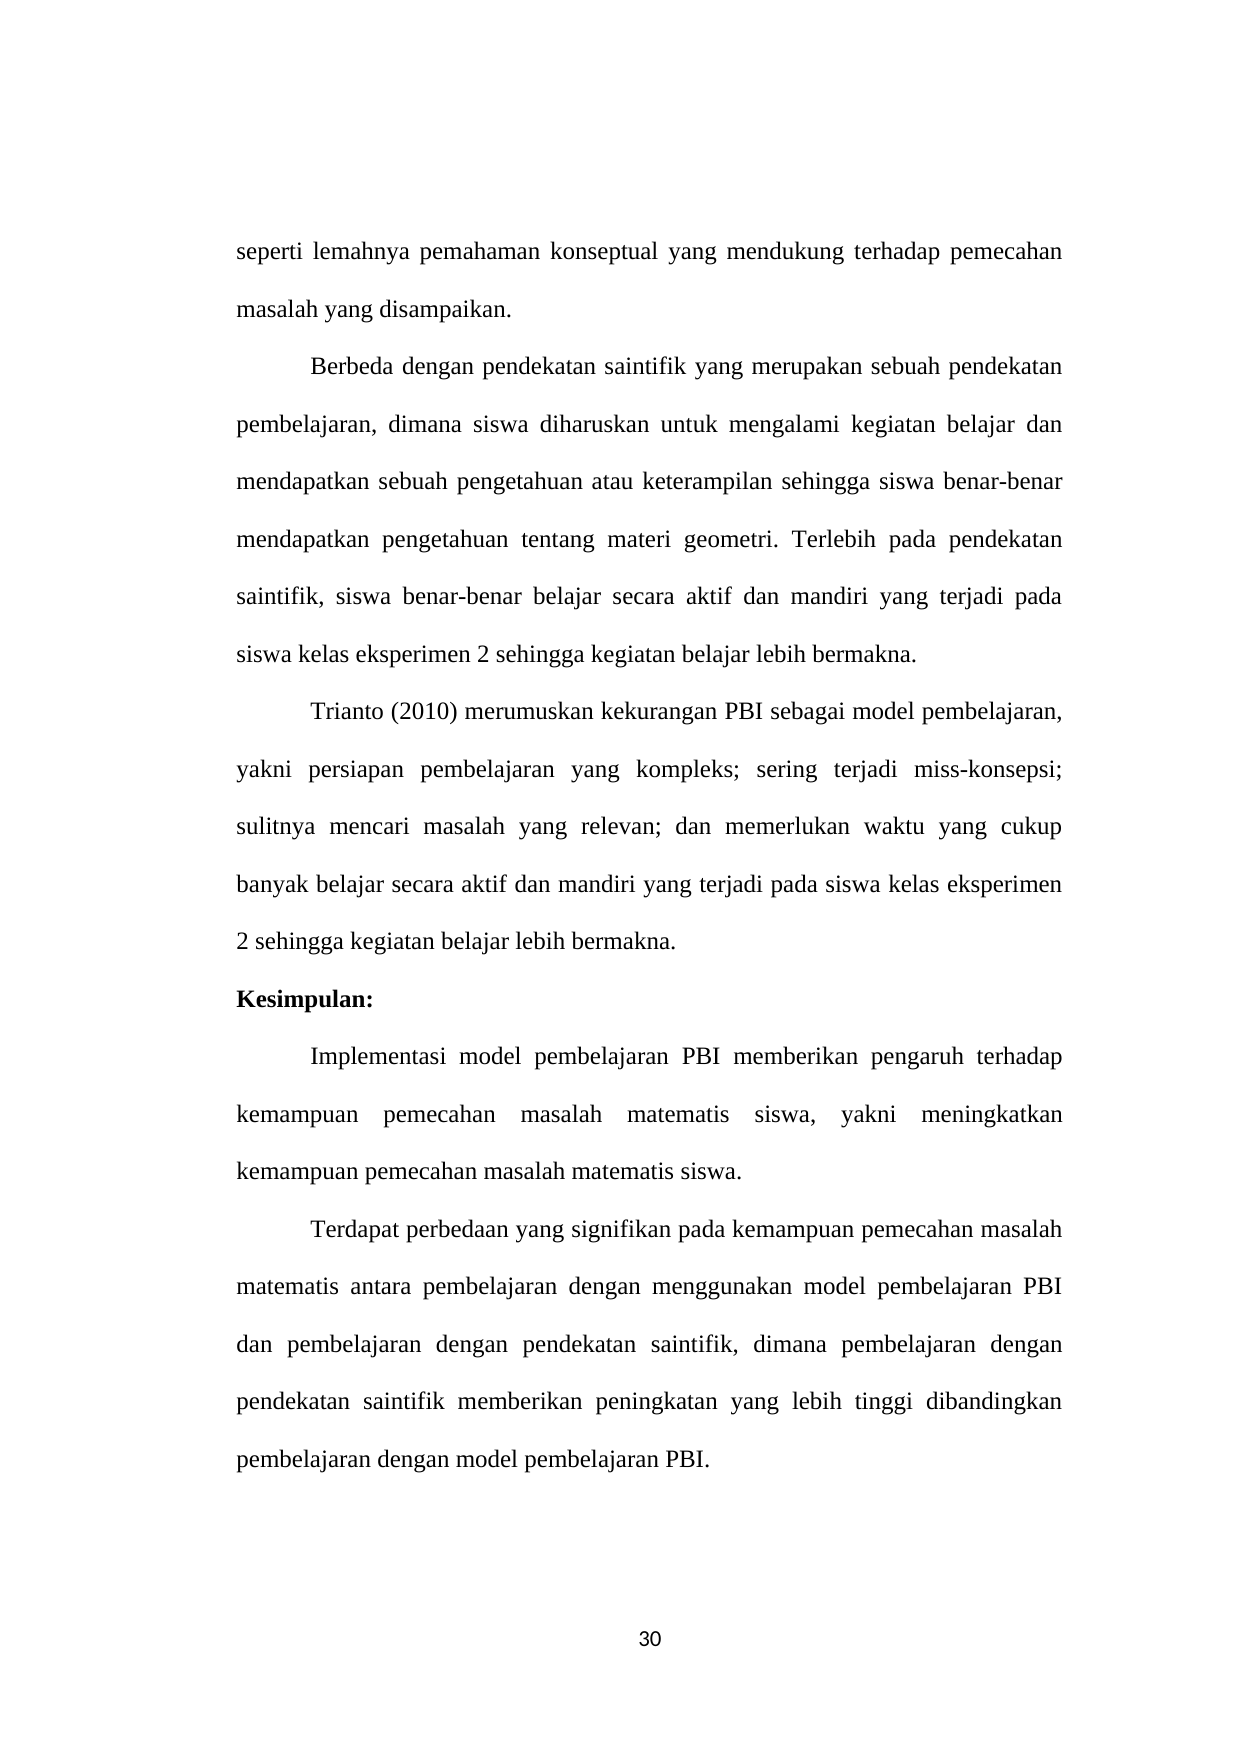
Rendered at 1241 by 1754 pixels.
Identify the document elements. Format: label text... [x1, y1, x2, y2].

text Berbeda dengan pendekatan saintifik yang merupakan sebuah pendekatan pembelajaran, dimana siswa diharuskan untuk mengalami kegiatan belajar dan mendapatkan sebuah pengetahuan atau keterampilan sehingga siswa benar-benar mendapatkan pengetahuan tentang materi geometri. Terlebih pada pendekatan saintifik, siswa benar-benar belajar secara aktif dan mandiri yang terjadi pada siswa kelas eksperimen 2 sehingga kegiatan belajar lebih bermakna. [236, 351, 1063, 667]
text Implementasi model pembelajaran PBI memberikan pengaruh terhadap kemampuan pemecahan masalah matematis siswa, yakni meningkatkan kemampuan pemecahan masalah matematis siswa. [236, 1041, 1063, 1185]
text Terdapat perbedaan yang signifikan pada kemampuan pemecahan masalah matematis antara pembelajaran dengan menggunakan model pembelajaran PBI dan pembelajaran dengan pendekatan saintifik, dimana pembelajaran dengan pendekatan saintifik memberikan peningkatan yang lebih tinggi dibandingkan pembelajaran dengan model pembelajaran PBI. [236, 1214, 1063, 1472]
text Trianto (2010) merumuskan kekurangan PBI sebagai model pembelajaran, yakni persiapan pembelajaran yang kompleks; sering terjadi miss-konsepsi; sulitnya mencari masalah yang relevan; dan memerlukan waktu yang cukup banyak belajar secara aktif dan mandiri yang terjadi pada siswa kelas eksperimen 2 sehingga kegiatan belajar lebih bermakna. [236, 696, 1063, 955]
text Kesimpulan: [236, 984, 1063, 1012]
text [236, 236, 1063, 322]
